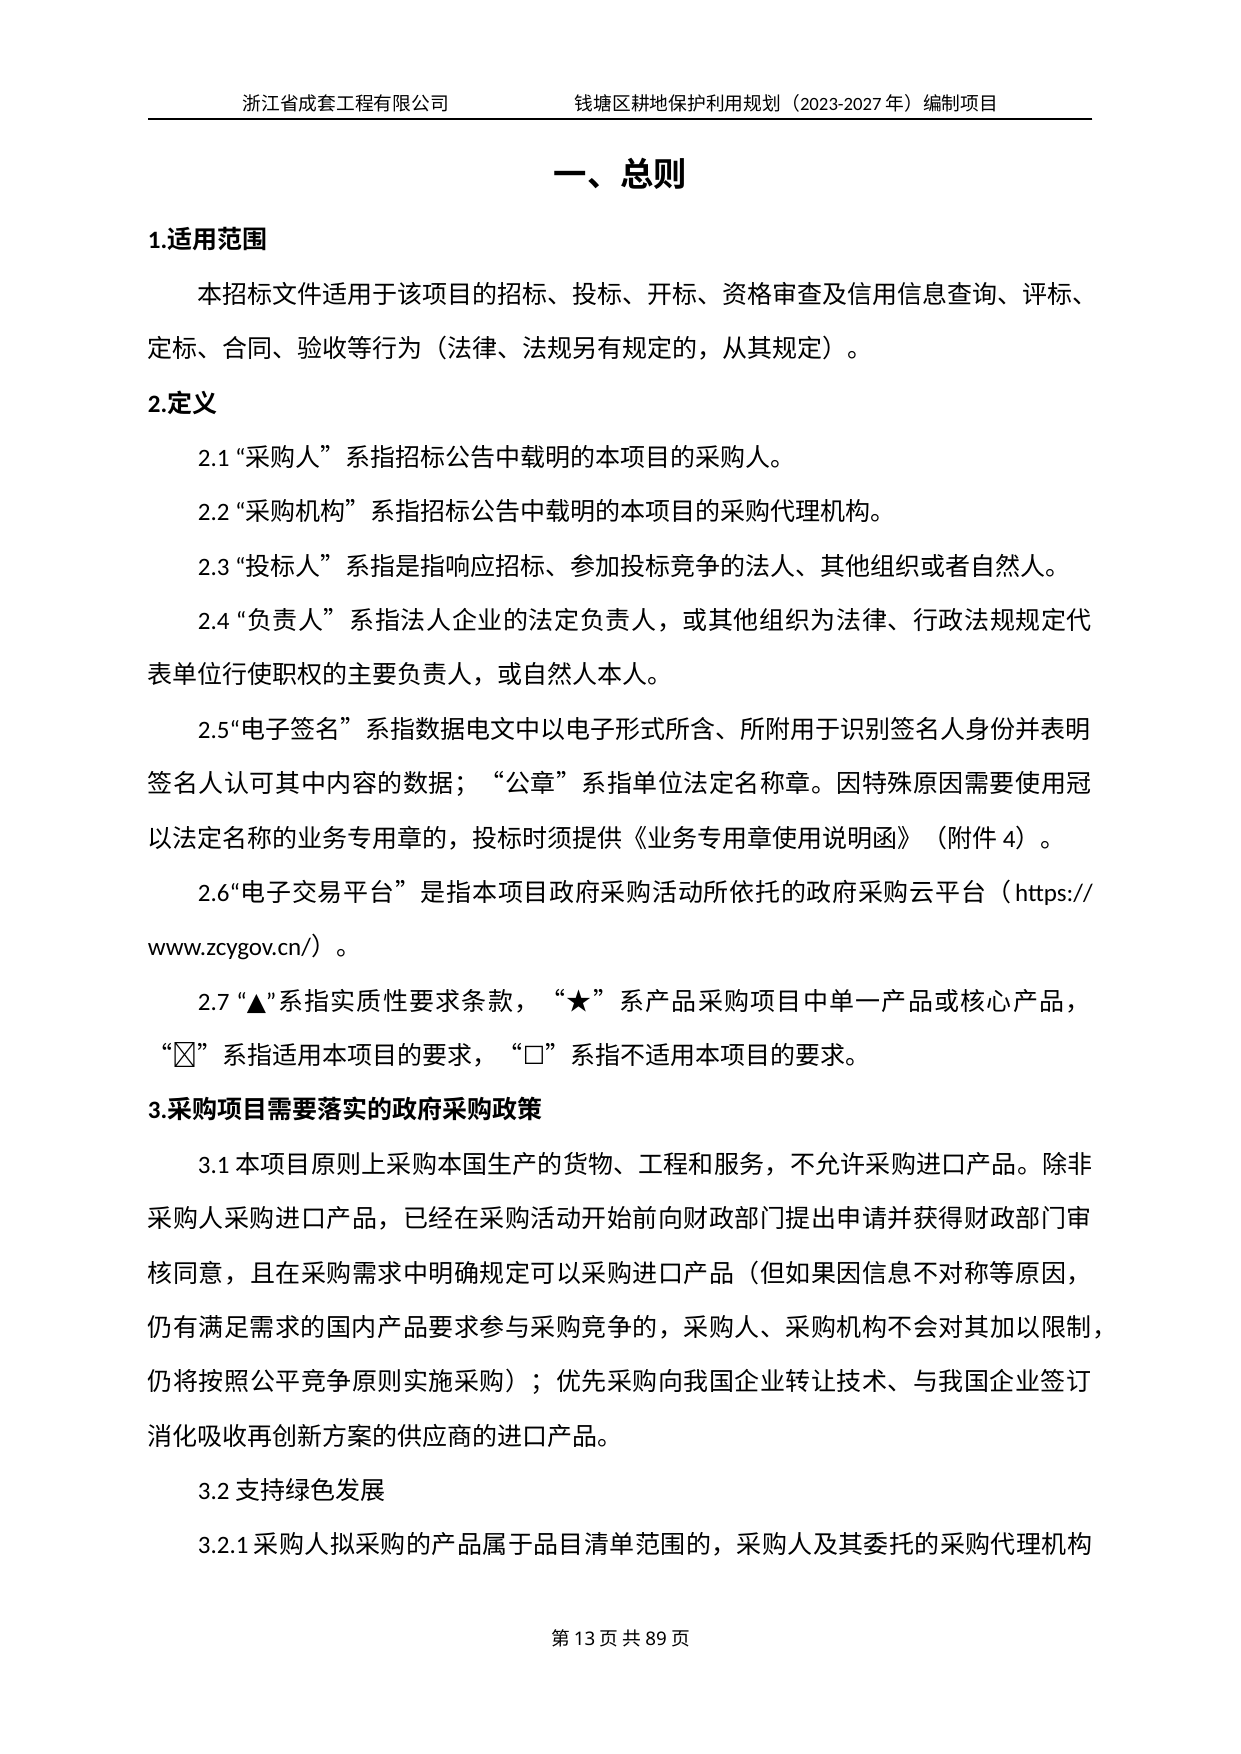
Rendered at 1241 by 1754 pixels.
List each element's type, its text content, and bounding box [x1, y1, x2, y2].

text 3.1 本项目原则上采购本国生产的货物、工程和服务，不允许采购进口产品。除非采购人采购进口产品，已经在采购活动开始前向财政部门提出申请并获得财政部门审核同意，且在采购需求中明确规定可以采购进口产品（但如果因信息不对称等原因，仍有满足需求的国内产品要求参与采购竞争的，采购人、采购机构不会对其加以限制，仍将按照公平竞争原则实施采购）；优先采购向我国企业转让技术、与我国企业签订消化吸收再创新方案的供应商的进口产品。 [148, 1144, 1092, 1452]
text 2.5“电子签名”系指数据电文中以电子形式所含、所附用于识别签名人身份并表明签名人认可其中内容的数据；“公章”系指单位法定名称章。因特殊原因需要使用冠以法定名称的业务专用章的，投标时须提供《业务专用章使用说明函》（附件4）。 [148, 709, 1092, 854]
text 2.定义 [148, 383, 1092, 419]
text 2.7 “▲”系指实质性要求条款，“★”系产品采购项目中单一产品或核心产品，“”系指适用本项目的要求，“☐”系指不适用本项目的要求。 [148, 981, 1092, 1072]
text 本招标文件适用于该项目的招标、投标、开标、资格审查及信用信息查询、评标、定标、合同、验收等行为（法律、法规另有规定的，从其规定）。 [148, 274, 1092, 365]
text 2.4 “负责人”系指法人企业的法定负责人，或其他组织为法律、行政法规规定代表单位行使职权的主要负责人，或自然人本人。 [148, 601, 1092, 691]
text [148, 1525, 1092, 1561]
text 1.适用范围 [148, 220, 1092, 256]
text 3.采购项目需要落实的政府采购政策 [148, 1090, 1092, 1126]
text 3.2 支持绿色发展 [148, 1471, 1092, 1507]
text 2.3 “投标人”系指是指响应招标、参加投标竞争的法人、其他组织或者自然人。 [148, 546, 1092, 582]
text 2.2 “采购机构”系指招标公告中载明的本项目的采购代理机构。 [148, 492, 1092, 528]
text 一、总则 [148, 148, 1092, 196]
text 2.1 “采购人”系指招标公告中载明的本项目的采购人。 [148, 437, 1092, 474]
text 2.6“电子交易平台”是指本项目政府采购活动所依托的政府采购云平台（https://www.zcygov.cn/）。 [148, 872, 1092, 963]
